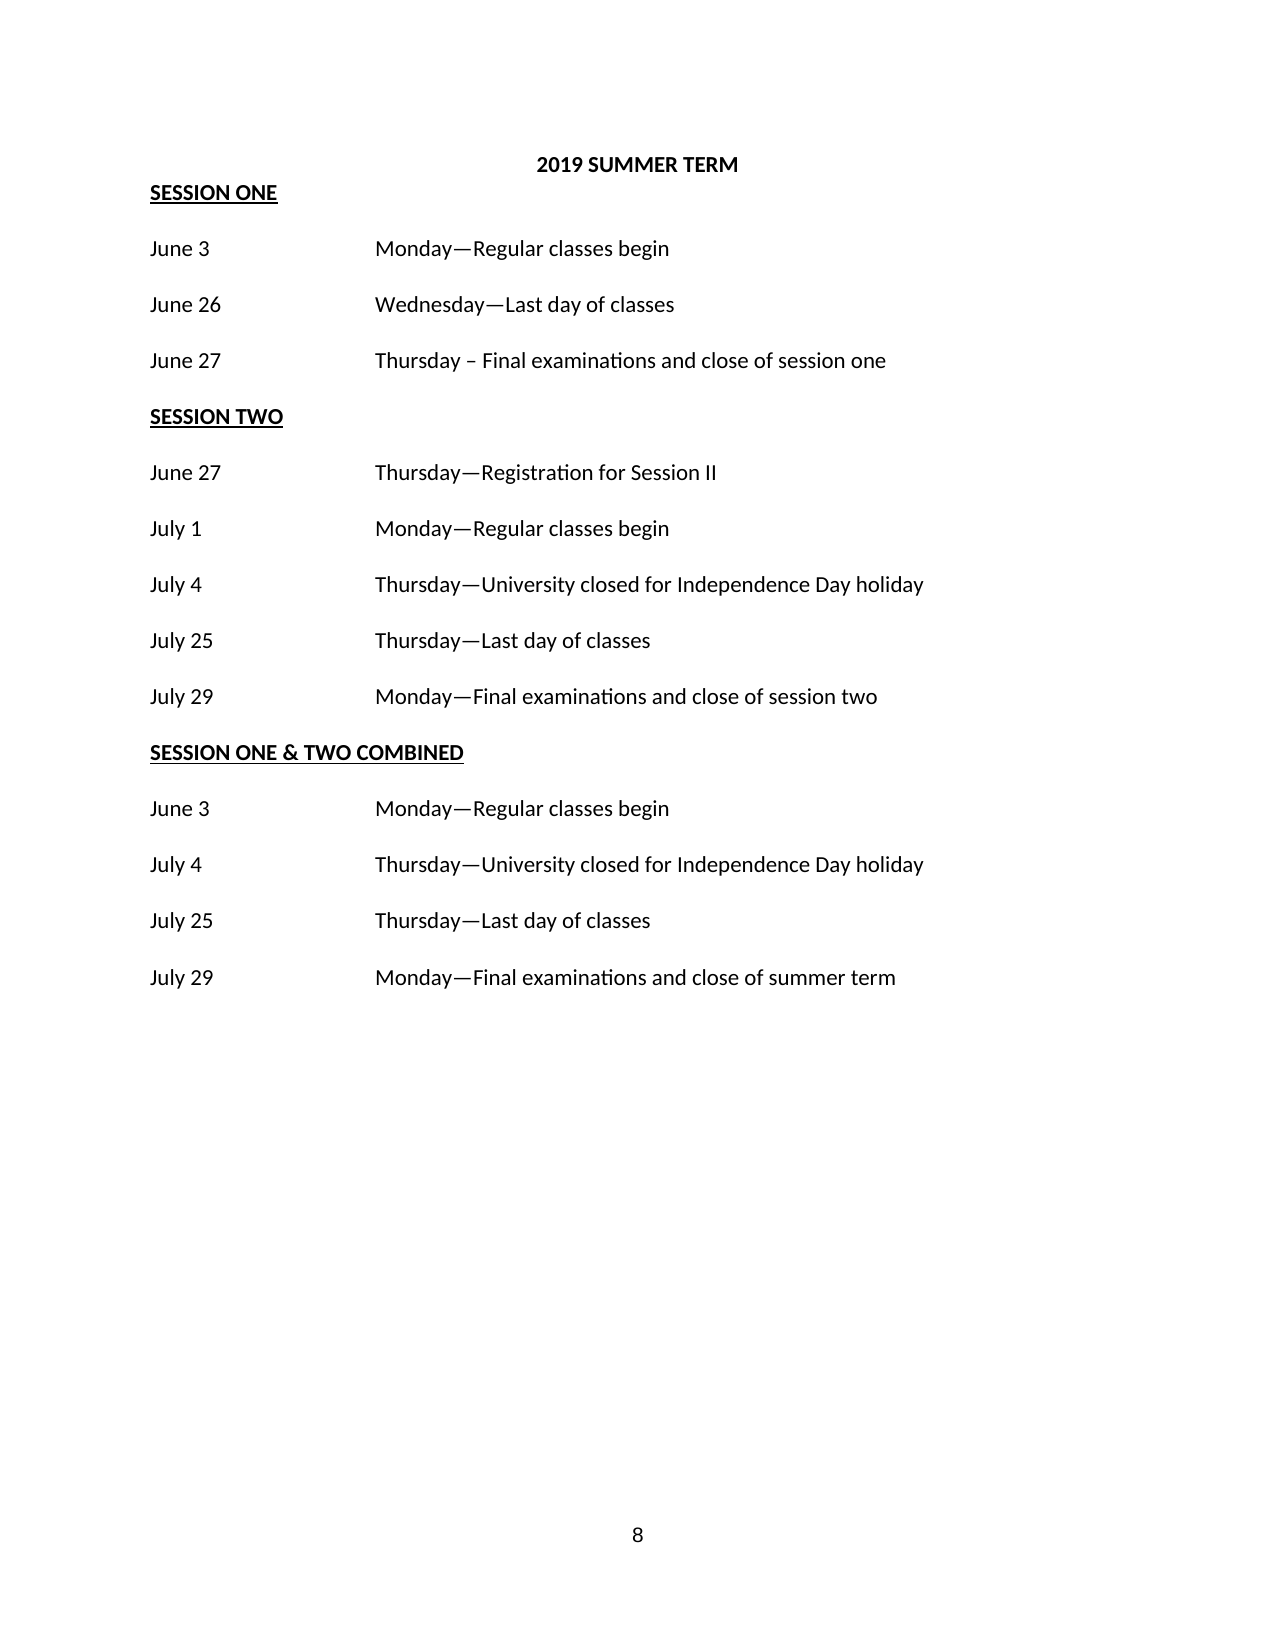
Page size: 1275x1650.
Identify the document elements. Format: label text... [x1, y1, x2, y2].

text June 27 Thursday – Final examinations and close of session one [150, 346, 1125, 374]
text July 1 Monday—Regular classes begin [150, 514, 1125, 542]
text June 3 Monday—Regular classes begin [150, 794, 1125, 822]
text June 26 Wednesday—Last day of classes [150, 290, 1125, 318]
text SESSION ONE [150, 178, 1125, 206]
text 2019 SUMMER TERM [150, 150, 1125, 178]
text July 25 Thursday—Last day of classes [150, 626, 1125, 654]
text June 3 Monday—Regular classes begin [150, 234, 1125, 262]
text June 27 Thursday—Registration for Session II [150, 458, 1125, 486]
text SESSION TWO [150, 402, 1125, 430]
text July 4 Thursday—University closed for Independence Day holiday [150, 851, 1125, 878]
text SESSION ONE & TWO COMBINED [150, 738, 1125, 766]
text July 29 Monday—Final examinations and close of session two [150, 682, 1125, 710]
text July 25 Thursday—Last day of classes [150, 907, 1125, 934]
text July 29 Monday—Final examinations and close of summer term [150, 963, 1125, 991]
text July 4 Thursday—University closed for Independence Day holiday [150, 570, 1125, 598]
